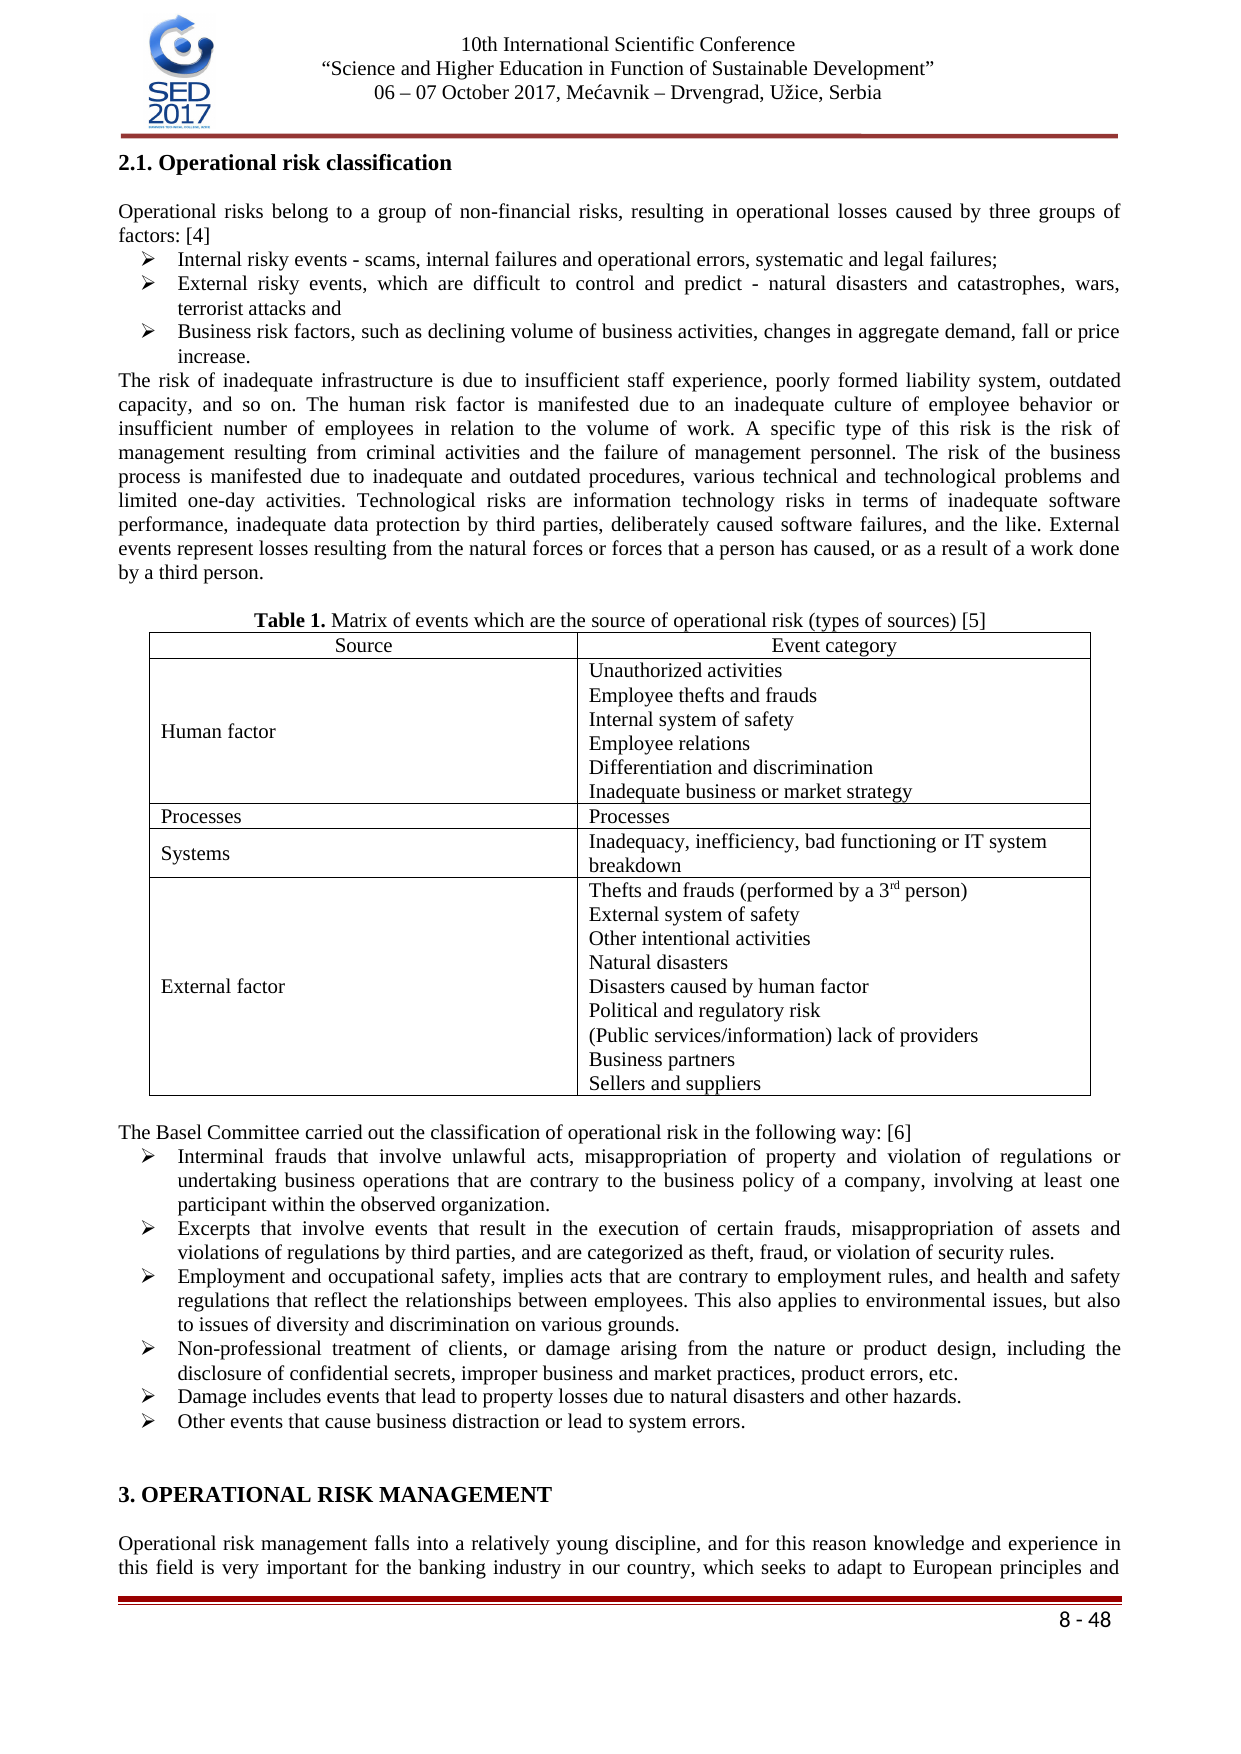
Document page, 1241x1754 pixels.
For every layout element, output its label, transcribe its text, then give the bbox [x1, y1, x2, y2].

table_header Event category [578, 633, 1090, 657]
text Table 1. Matrix of events which are the source of operational risk (types of sources) [5] [118, 608, 1122, 632]
list Damage includes events that lead to property losses due to natural disasters and other hazards. [140, 1384, 1122, 1408]
picture [142, 13, 216, 129]
list Interminal frauds that involve unlawful acts, misappropriation of property and violation of regulations or undertaking business operations that are contrary to the business policy of a company, involving at least one participant within the observed organization. [140, 1144, 1122, 1216]
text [118, 1531, 1122, 1579]
table_cell Inadequacy, inefficiency, bad functioning or IT system breakdown [578, 829, 1090, 877]
list Business risk factors, such as declining volume of business activities, changes in aggregate demand, fall or price increase. [140, 319, 1122, 368]
list Excerpts that involve events that result in the execution of certain frauds, misappropriation of assets and violations of regulations by third parties, and are categorized as theft, fraud, or violation of security rules. [140, 1216, 1122, 1264]
list Non-professional treatment of clients, or damage arising from the nature or product design, including the disclosure of confidential secrets, improper business and market practices, product errors, etc. [140, 1336, 1122, 1384]
table_header Source [150, 633, 577, 657]
table_cell Processes [150, 804, 577, 828]
table_cell External factor [150, 878, 577, 1095]
list Internal risky events - scams, internal failures and operational errors, systematic and legal failures; [140, 247, 1122, 271]
text The risk of inadequate infrastructure is due to insufficient staff experience, poorly formed liability system, outdated capacity, and so on. The human risk factor is manifested due to an inadequate culture of employee behavior or insufficient number of employees in relation to the volume of work. A specific type of this risk is the risk of management resulting from criminal activities and the failure of management personnel. The risk of the business process is manifested due to inadequate and outdated procedures, various technical and technological problems and limited one-day activities. Technological risks are information technology risks in terms of inadequate software performance, inadequate data protection by third parties, deliberately caused software failures, and the like. External events represent losses resulting from the natural forces or forces that a person has caused, or as a result of a work done by a third person. [118, 368, 1122, 584]
list Other events that cause business distraction or lead to system errors. [140, 1408, 1122, 1433]
table_cell Unauthorized activities Employee thefts and frauds Internal system of safety Employee relations Differentiation and discrimination Inadequate business or market strategy [578, 659, 1090, 803]
text 3. OPERATIONAL RISK MANAGEMENT [118, 1481, 1122, 1507]
table_cell Processes [578, 804, 1090, 828]
table_cell Systems [150, 829, 577, 877]
table_cell Human factor [150, 659, 577, 803]
list External risky events, which are difficult to control and predict - natural disasters and catastrophes, wars, terrorist attacks and [140, 271, 1122, 319]
list Employment and occupational safety, implies acts that are contrary to employment rules, and health and safety regulations that reflect the relationships between employees. This also applies to environmental issues, but also to issues of diversity and discrimination on various grounds. [140, 1264, 1122, 1336]
text Operational risks belong to a group of non-financial risks, resulting in operational losses caused by three groups of factors: [4] [118, 199, 1122, 247]
table_cell Thefts and frauds (performed by a 3rd person) External system of safety Other intentional activities Natural disasters Disasters caused by human factor Political and regulatory risk (Public services/information) lack of providers Business partners Sellers and suppliers [578, 878, 1090, 1095]
text 2.1. Operational risk classification [118, 149, 1122, 175]
text The Basel Committee carried out the classification of operational risk in the following way: [6] [118, 1120, 1122, 1144]
